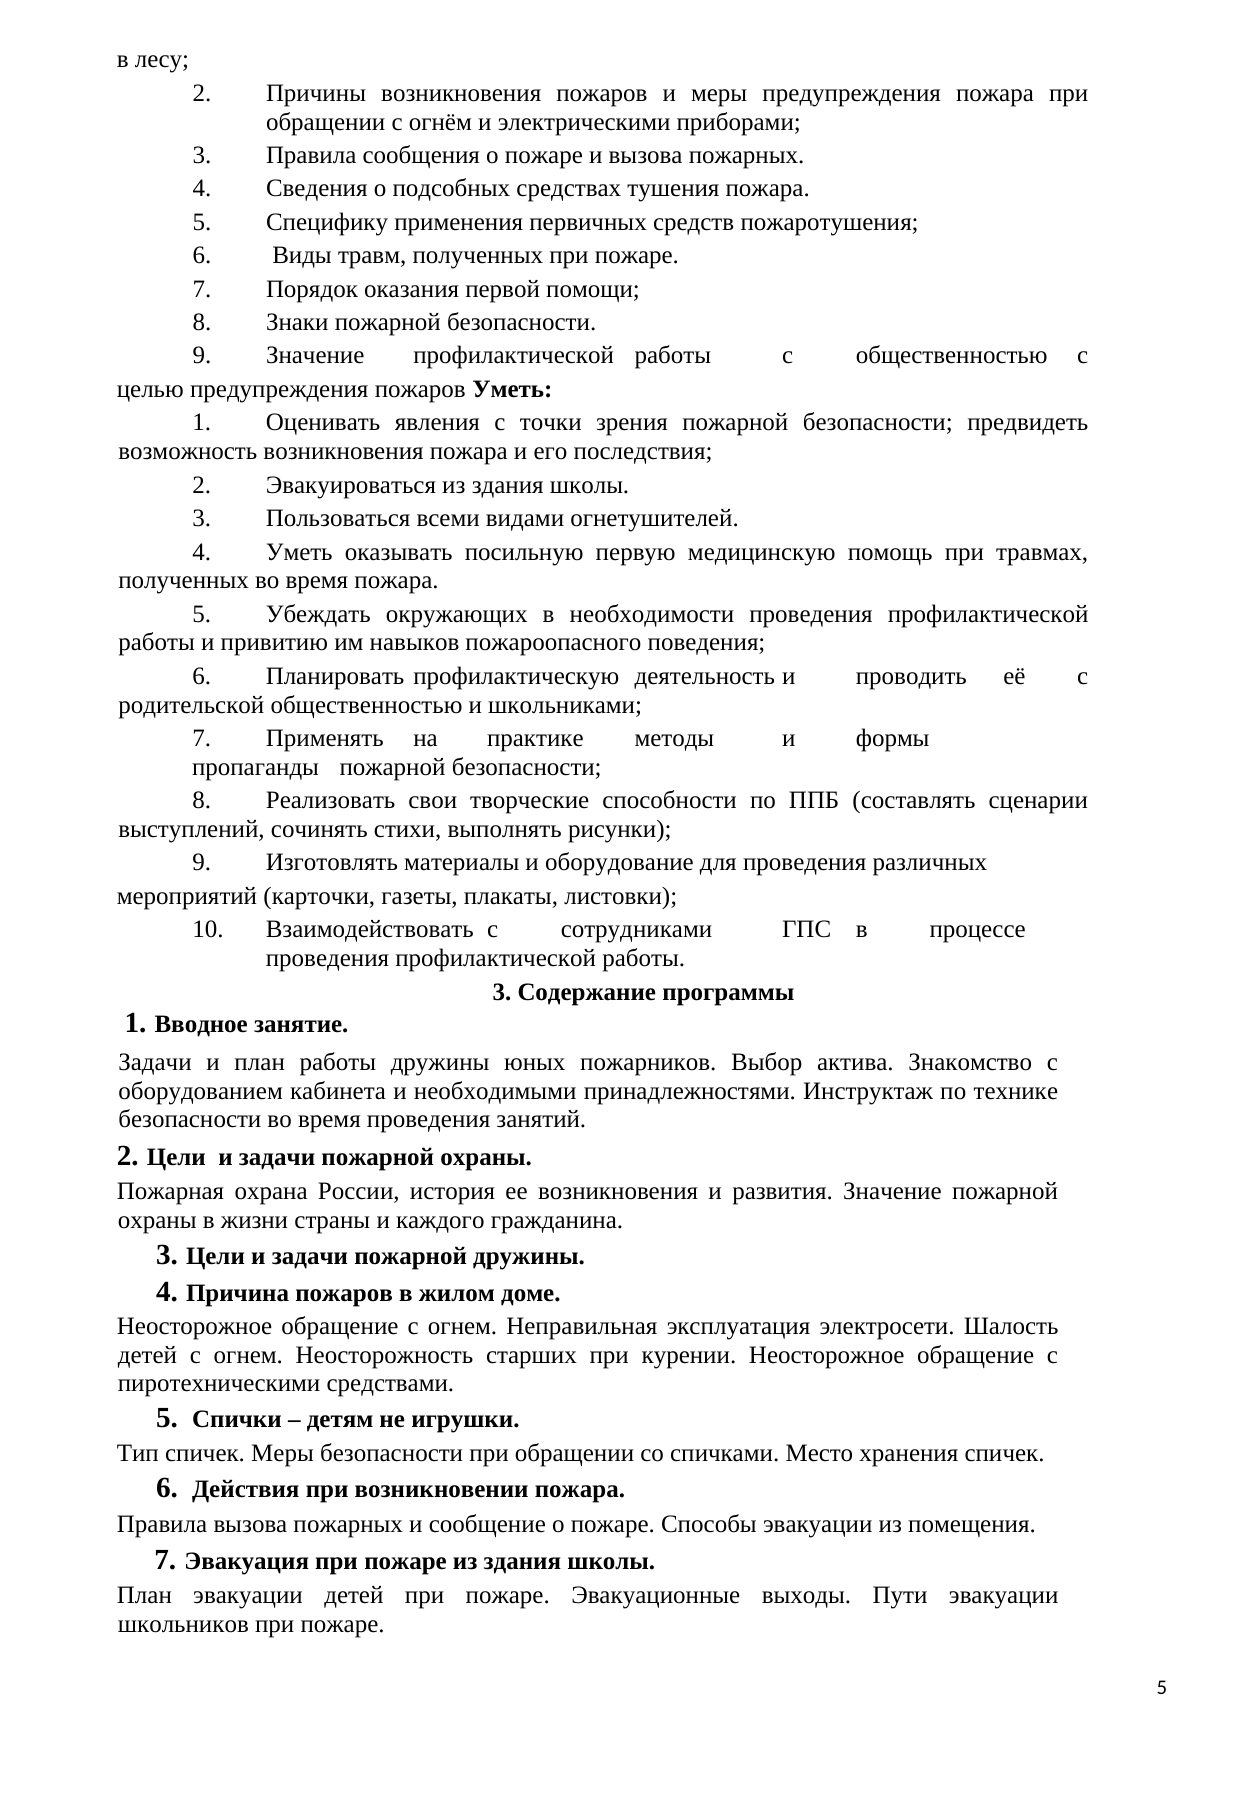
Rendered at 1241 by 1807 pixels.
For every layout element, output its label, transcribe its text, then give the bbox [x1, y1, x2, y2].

list Пользоваться всеми видами огнетушителей. [118, 503, 1089, 532]
list Порядок оказания первой помощи; [192, 274, 1089, 302]
text План эвакуации детей при пожаре. Эвакуационные выходы. Пути эвакуации школьников при пожаре. [117, 1580, 1059, 1638]
text 4. Причина пожаров в жилом доме. [156, 1275, 1059, 1308]
text 7. Эвакуация при пожаре из здания школы. [117, 1542, 1059, 1576]
list Взаимодействовать с сотрудниками ГПС в процессе проведения профилактической работы. [192, 914, 1089, 972]
list Оценивать явления с точки зрения пожарной безопасности; предвидеть возможность возникновения пожара и его последствия; [118, 407, 1089, 465]
list Эвакуироваться из здания школы. [118, 470, 1089, 498]
text Правила вызова пожарных и сообщение о пожаре. Способы эвакуации из помещения. [117, 1509, 1059, 1537]
text 3. Содержание программы [118, 977, 1168, 1005]
list Причины возникновения пожаров и меры предупреждения пожара при обращении с огнём и электрическими приборами; [192, 78, 1089, 135]
list Реализовать свои творческие способности по ППБ (составлять сценарии выступлений, сочинять стихи, выполнять рисунки); [118, 785, 1089, 843]
list Применять на практике методы и формы пропаганды пожарной безопасности; [118, 723, 1089, 781]
text Пожарная охрана России, история ее возникновения и развития. Значение пожарной охраны в жизни страны и каждого гражданина. [117, 1176, 1059, 1234]
text 3. Цели и задачи пожарной дружины. [156, 1238, 1059, 1271]
list Спички – детям не игрушки. [156, 1401, 1059, 1434]
text Задачи и план работы дружины юных пожарников. Выбор актива. Знакомство с оборудованием кабинета и необходимыми принадлежностями. Инструктаж по технике безопасности во время проведения занятий. [118, 1047, 1059, 1133]
text Неосторожное обращение с огнем. Неправильная эксплуатация электросети. Шалость детей с огнем. Неосторожность старших при курении. Неосторожное обращение с пиротехническими средствами. [117, 1312, 1059, 1397]
list Знаки пожарной безопасности. [192, 307, 1089, 336]
list Планировать профилактическую деятельность и проводить её с родительской общественностью и школьниками; [118, 661, 1089, 718]
list Действия при возникновении пожара. [156, 1472, 1059, 1504]
list Виды травм, полученных при пожаре. [192, 240, 1089, 269]
text 2. Цели и задачи пожарной охраны. [117, 1138, 1059, 1171]
list Сведения о подсобных средствах тушения пожара. [192, 173, 1089, 202]
text мероприятий (карточки, газеты, плакаты, листовки); [117, 881, 1089, 910]
list Значение профилактической работы с общественностью с [192, 341, 1089, 369]
list Изготовлять материалы и оборудование для проведения различных [118, 847, 1089, 876]
text целью предупреждения пожаров Уметь: [117, 374, 1089, 403]
text в лесу; [117, 44, 1168, 73]
list Правила сообщения о пожаре и вызова пожарных. [192, 140, 1089, 169]
list Уметь оказывать посильную первую медицинскую помощь при травмах, полученных во время пожара. [118, 537, 1089, 594]
list Специфику применения первичных средств пожаротушения; [192, 207, 1089, 236]
text 1. Вводное занятие. [118, 1005, 1059, 1039]
text Тип спичек. Меры безопасности при обращении со спичками. Место хранения спичек. [117, 1438, 1059, 1467]
list Убеждать окружающих в необходимости проведения профилактической работы и привитию им навыков пожароопасного поведения; [118, 599, 1089, 656]
